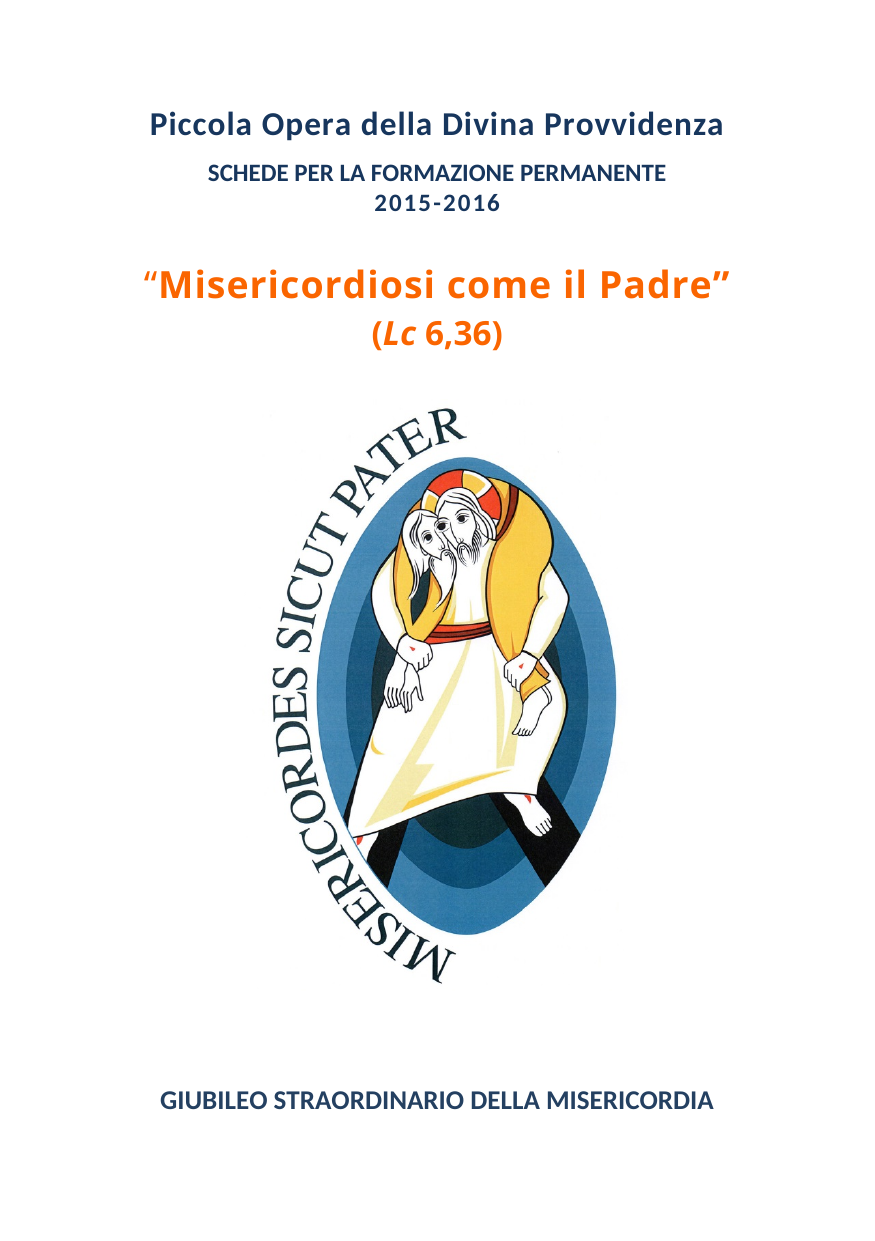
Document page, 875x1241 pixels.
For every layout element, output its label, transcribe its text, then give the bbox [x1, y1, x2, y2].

text Piccola Opera della Divina Provvidenza [89, 103, 785, 144]
picture [243, 399, 631, 990]
text (Lc 6,36) [89, 309, 785, 355]
text GIUBILEO STRAORDINARIO DELLA MISERICORDIA [89, 1083, 785, 1116]
text SCHEDE PER LA FORMAZIONE PERMANENTE [89, 157, 785, 187]
text 2015-2016 [89, 187, 785, 218]
text “Misericordiosi come il Padre” [89, 258, 785, 309]
